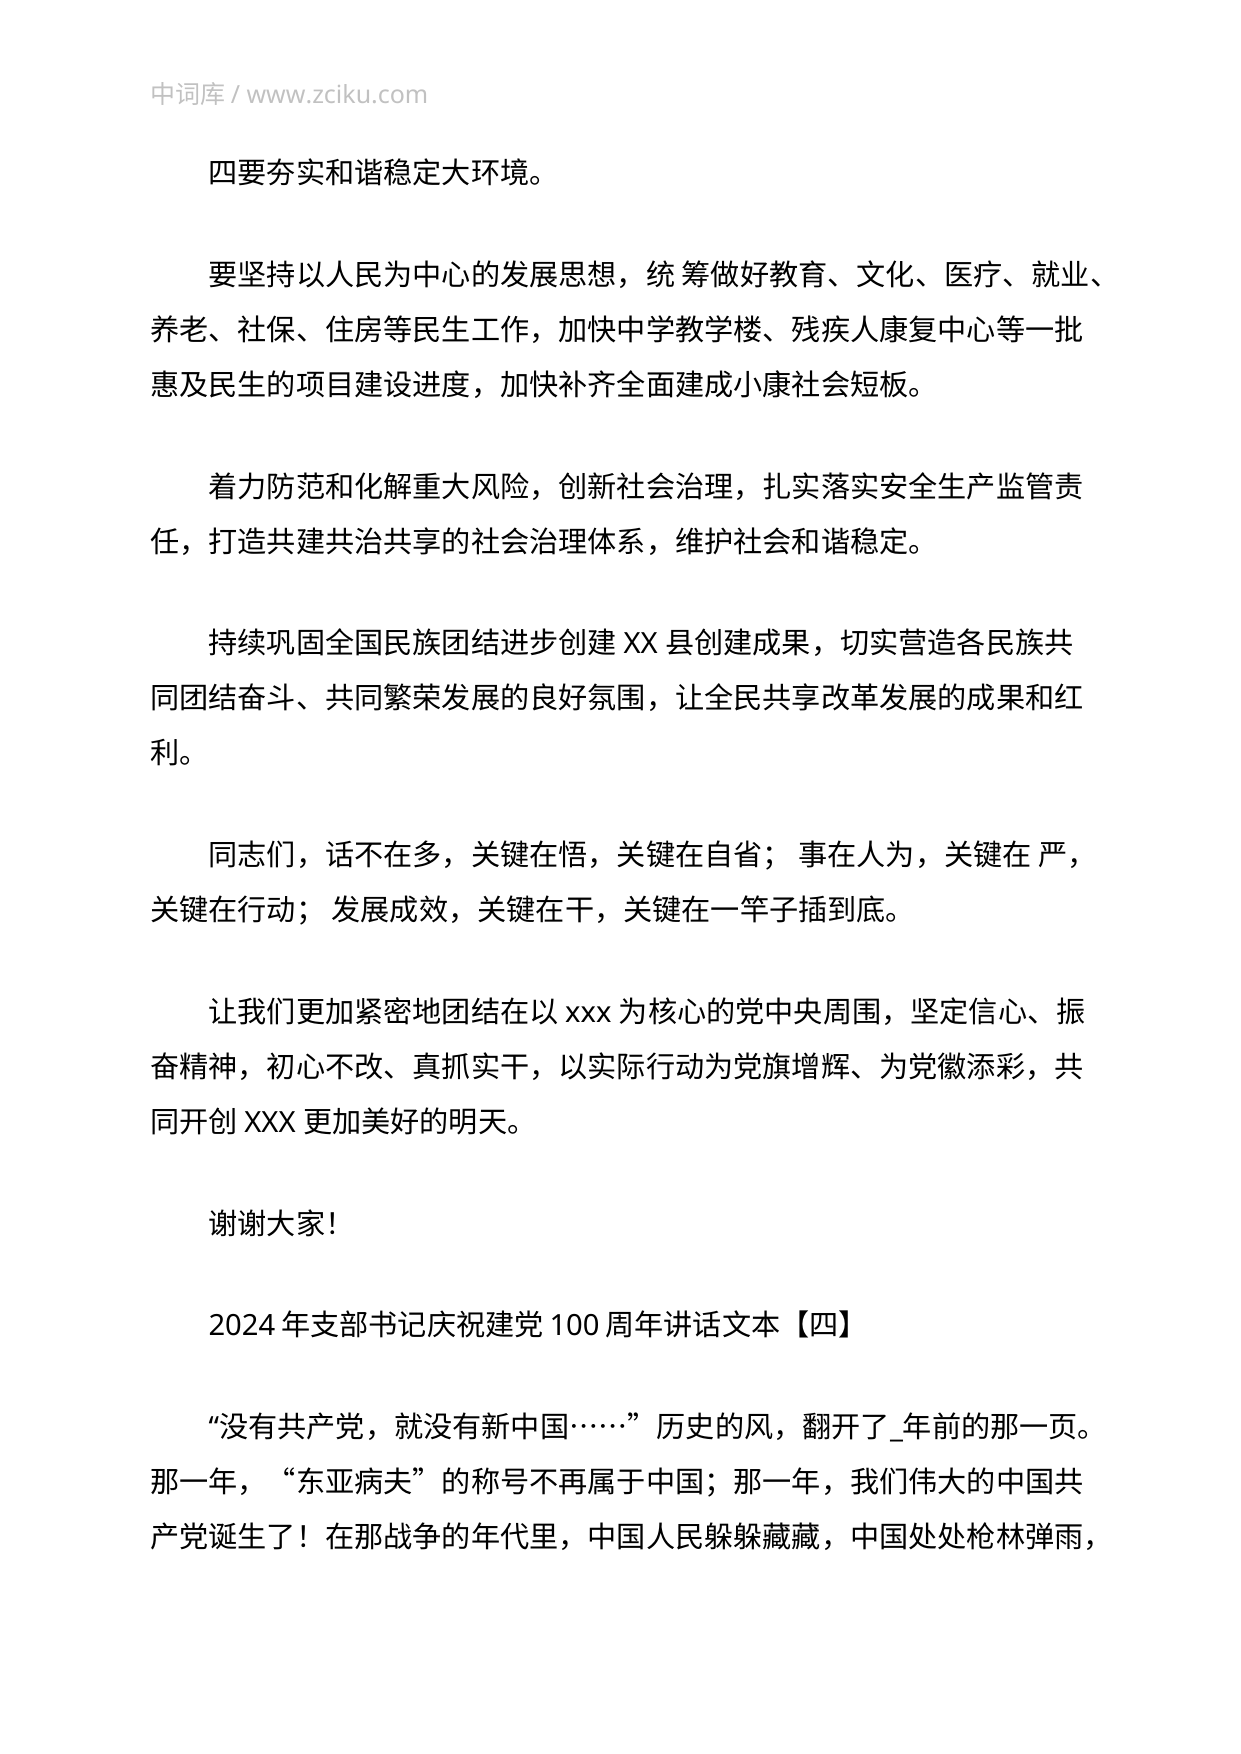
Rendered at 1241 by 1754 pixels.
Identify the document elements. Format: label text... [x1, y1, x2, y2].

text 同志们，话不在多，关键在悟，关键在自省； 事在人为，关键在 严，关键在行动； 发展成效，关键在干，关键在一竿子插到底。 [150, 832, 1090, 929]
text 四要夯实和谐稳定大环境。 [150, 150, 1090, 192]
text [150, 1404, 1090, 1556]
text 让我们更加紧密地团结在以 xxx 为核心的党中央周围，坚定信心、振奋精神，初心不改、真抓实干，以实际行动为党旗增辉、为党徽添彩，共同开创 XXX 更加美好的明天。 [150, 988, 1090, 1141]
text 持续巩固全国民族团结进步创建 XX 县创建成果，切实营造各民族共同团结奋斗、共同繁荣发展的良好氛围，让全民共享改革发展的成果和红利。 [150, 620, 1090, 772]
text 2024年支部书记庆祝建党100周年讲话文本【四】 [150, 1302, 1090, 1344]
text 谢谢大家！ [150, 1200, 1090, 1242]
text 着力防范和化解重大风险，创新社会治理，扎实落实安全生产监管责任，打造共建共治共享的社会治理体系，维护社会和谐稳定。 [150, 463, 1090, 561]
text 要坚持以人民为中心的发展思想，统 筹做好教育、文化、医疗、就业、养老、社保、住房等民生工作，加快中学教学楼、残疾人康复中心等一批惠及民生的项目建设进度，加快补齐全面建成小康社会短板。 [150, 252, 1090, 404]
